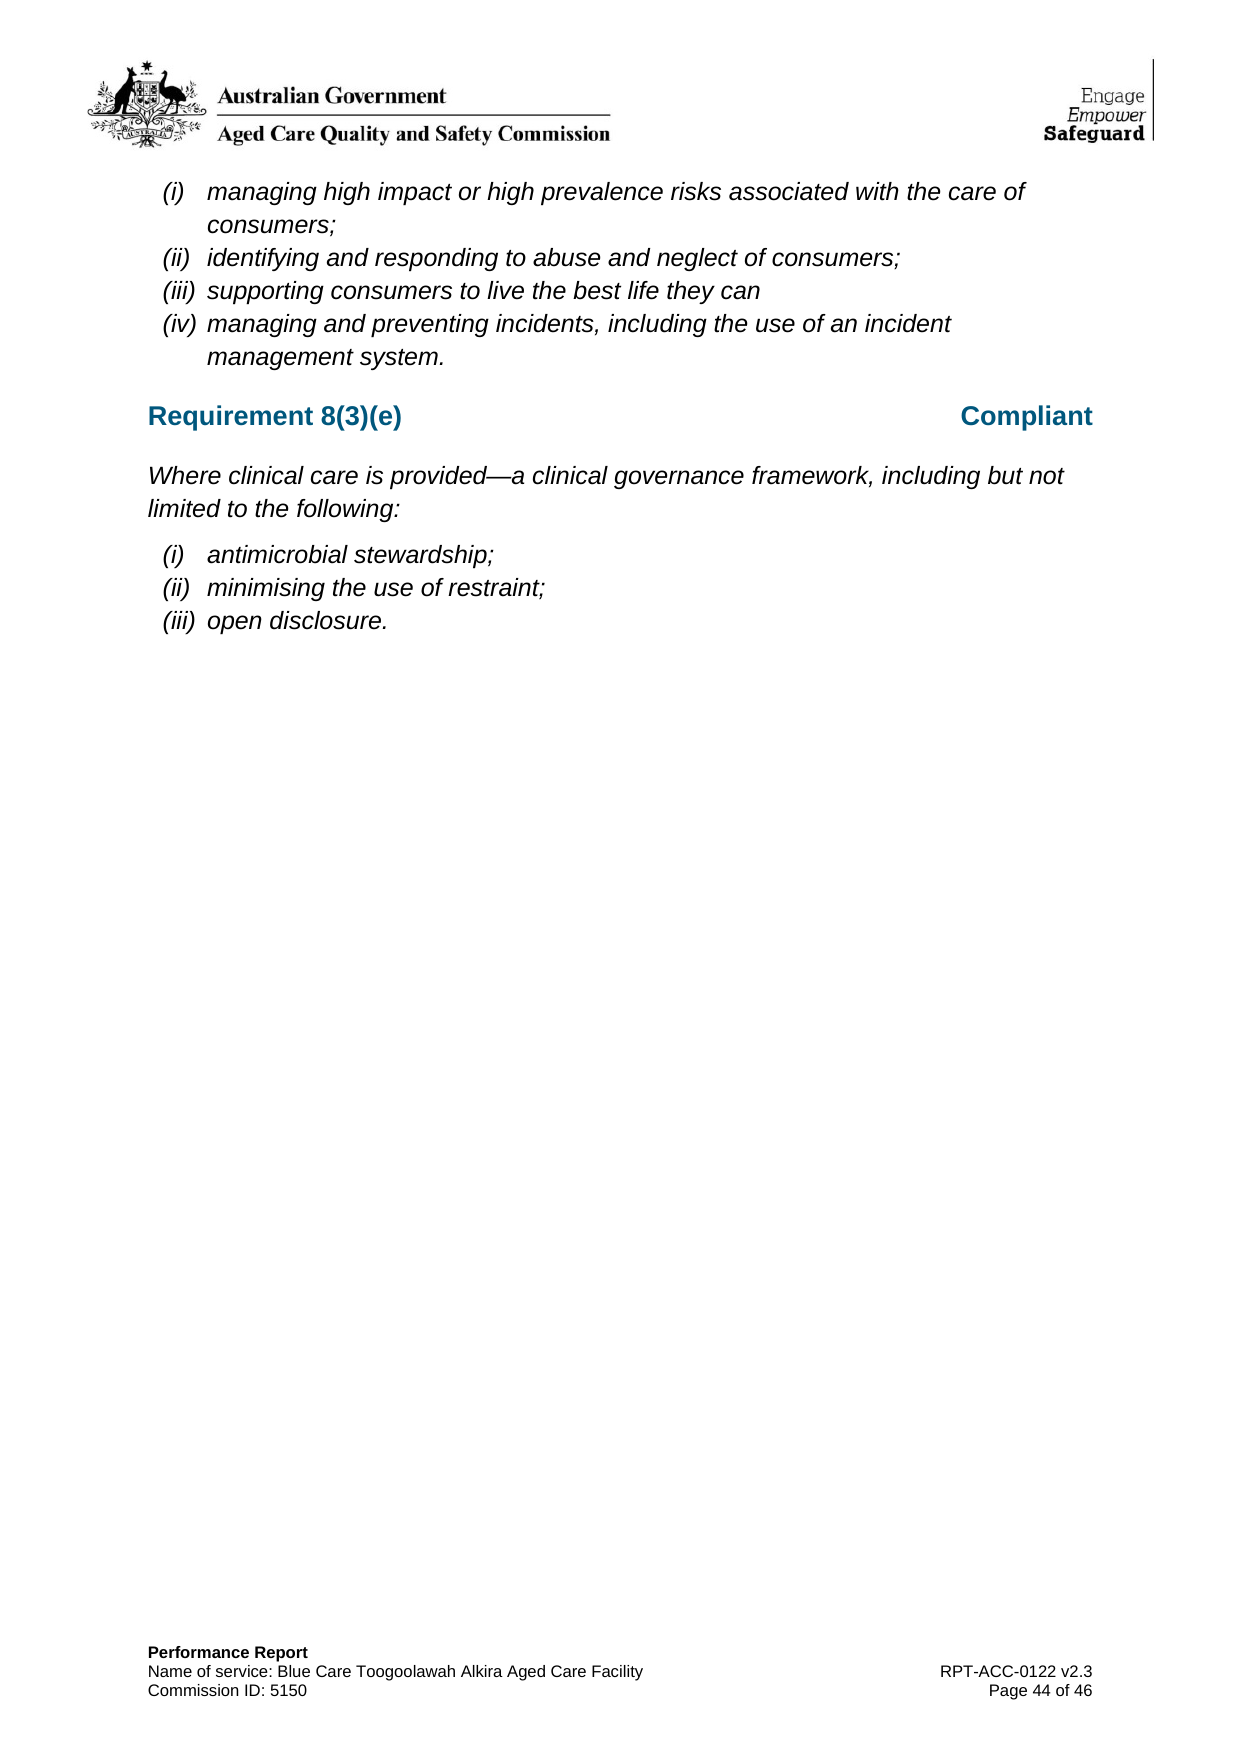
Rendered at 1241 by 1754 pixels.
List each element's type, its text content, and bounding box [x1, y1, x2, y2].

list managing high impact or high prevalence risks associated with the care of consumers; [162, 177, 1092, 239]
list open disclosure. [162, 606, 1092, 634]
list antimicrobial stewardship; [162, 540, 1092, 568]
list identifying and responding to abuse and neglect of consumers; [162, 243, 1092, 272]
list managing and preventing incidents, including the use of an incident management system. [162, 309, 1092, 371]
list minimising the use of restraint; [162, 573, 1092, 602]
text Where clinical care is provided—a clinical governance framework, including but not limited to the following: [148, 461, 1092, 523]
list supporting consumers to live the best life they can [162, 276, 1092, 305]
subtitle Requirement 8(3)(e) Compliant [148, 400, 1092, 432]
picture [1, 0, 1241, 169]
